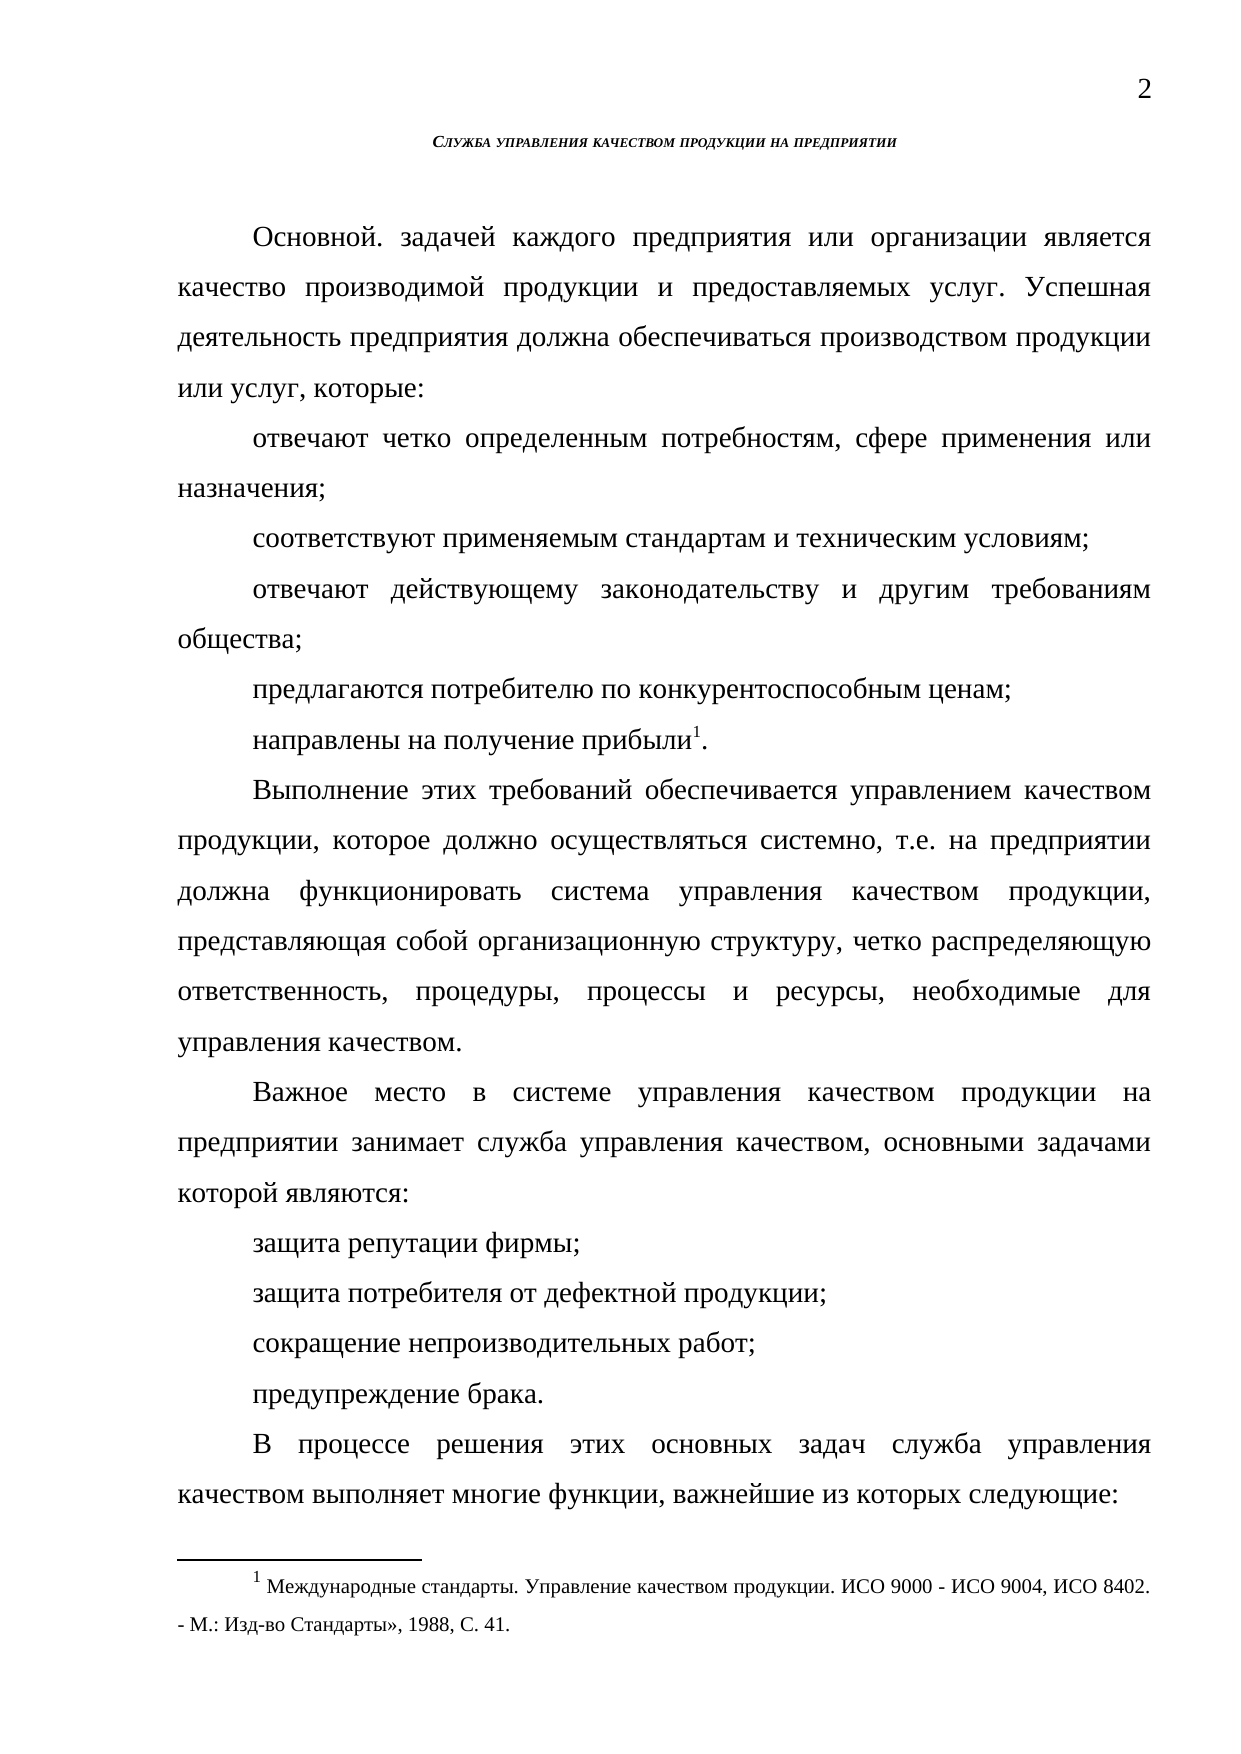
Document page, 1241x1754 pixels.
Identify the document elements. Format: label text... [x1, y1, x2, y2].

text В процессе решения этих основных задач служба управления качеством выполняет многие функции, важнейшие из которых следующие: [177, 1426, 1152, 1510]
text направлены на получение прибыли. [177, 722, 1152, 755]
text предлагаются потребителю по конкурентоспособным ценам; [177, 672, 1152, 705]
text отвечают четко определенным потребностям, сфере применения или назначения; [177, 420, 1152, 504]
text предупреждение брака. [177, 1376, 1152, 1409]
text Основной. задачей каждого предприятия или организации является качество производимой продукции и предоставляемых услуг. Успешная деятельность предприятия должна обеспечиваться производством продукции или услуг, которые: [177, 219, 1152, 403]
text Важное место в системе управления качеством продукции на предприятии занимает служба управления качеством, основными задачами которой являются: [177, 1074, 1152, 1208]
text Выполнение этих требований обеспечивается управлением качеством продукции, которое должно осуществляться системно, т.е. на предприятии должна функционировать система управления качеством продукции, представляющая собой организационную структуру, четко распределяющую ответственность, процедуры, процессы и ресурсы, необходимые для управления качеством. [177, 772, 1152, 1057]
text соответствуют применяемым стандартам и техническим условиям; [177, 521, 1152, 554]
subtitle Служба управления качеством продукции на предприятии [177, 118, 1152, 152]
text отвечают действующему законодательству и другим требованиям общества; [177, 571, 1152, 655]
text сокращение непроизводительных работ; [177, 1326, 1152, 1359]
text защита репутации фирмы; [177, 1225, 1152, 1258]
text защита потребителя от дефектной продукции; [177, 1275, 1152, 1309]
